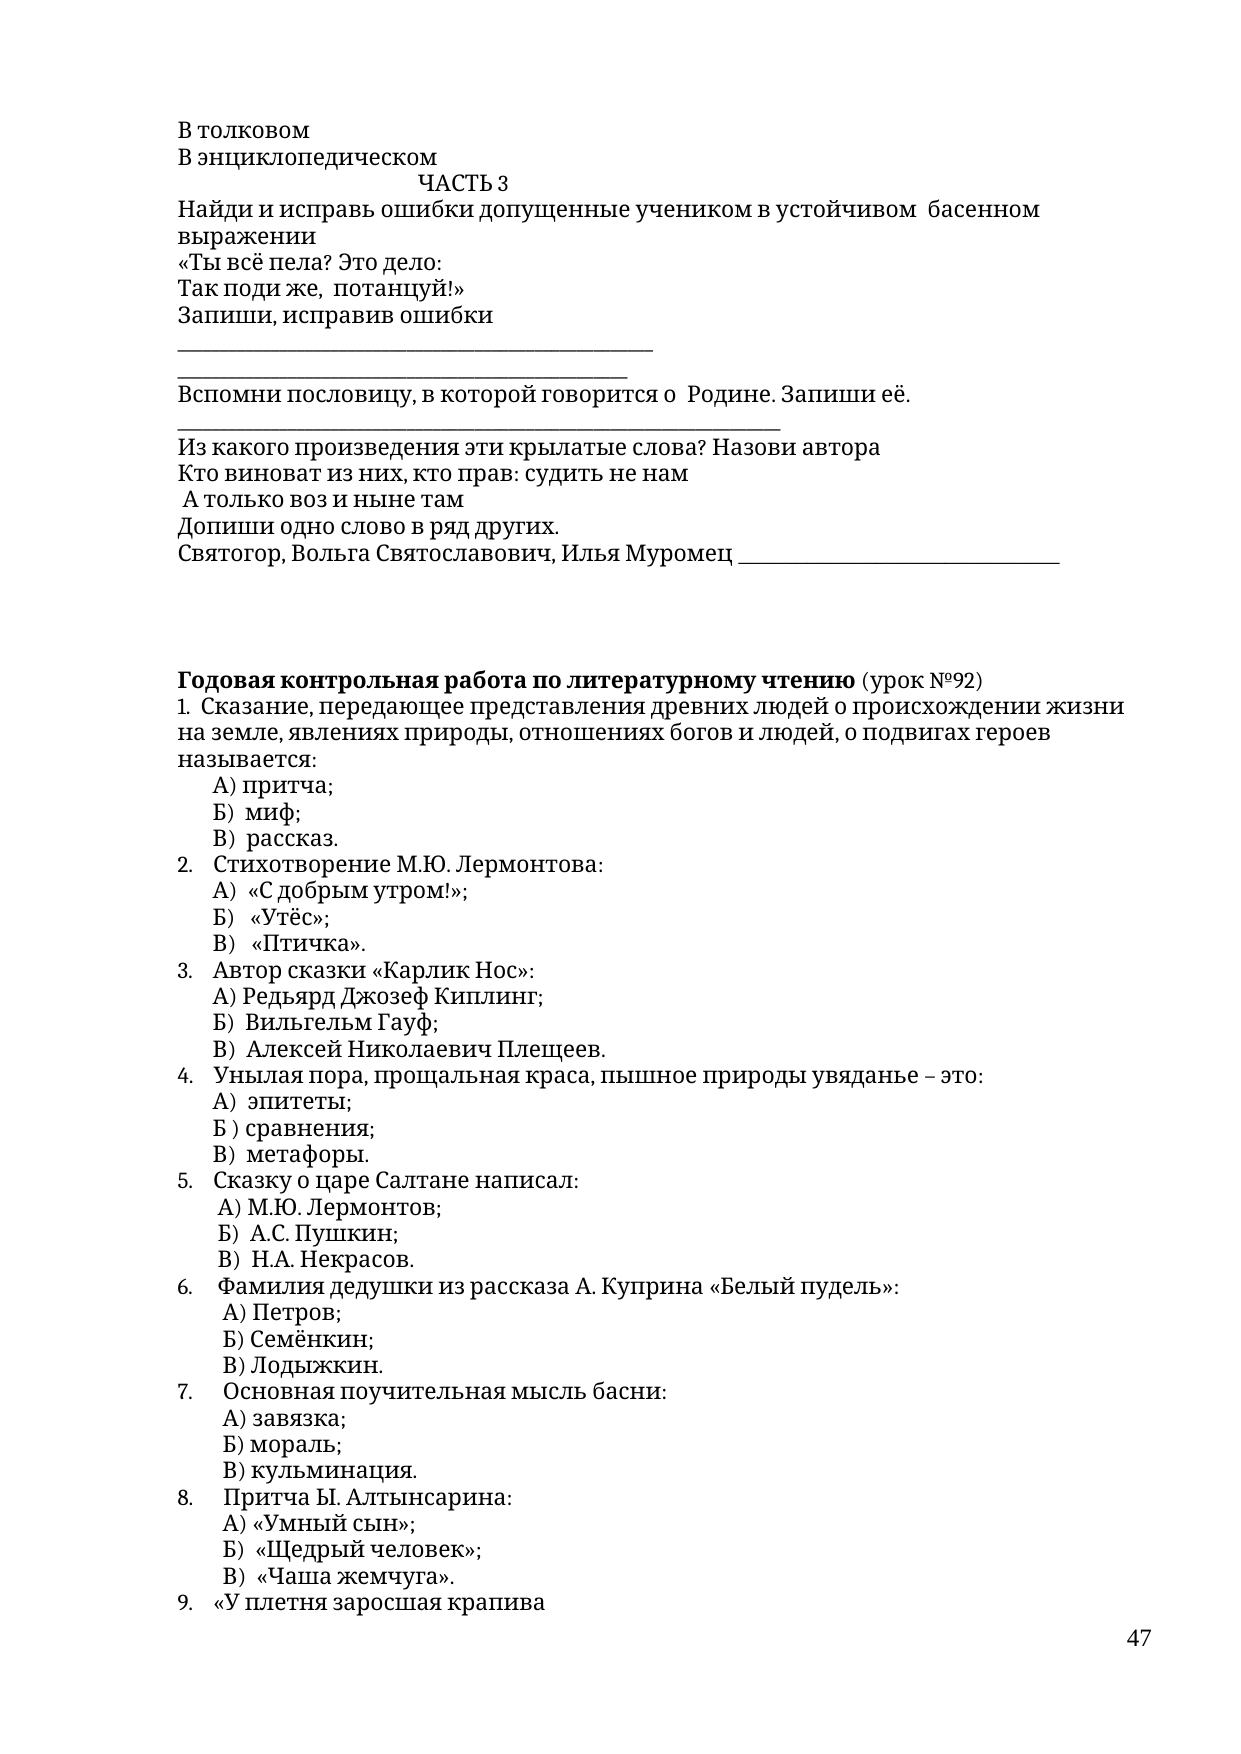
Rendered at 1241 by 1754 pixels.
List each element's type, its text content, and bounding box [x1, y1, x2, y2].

text 5. Сказку о царе Салтане написал: [177, 1168, 1152, 1194]
text 4. Унылая пора, прощальная краса, пышное природы увяданье – это: [177, 1063, 1152, 1089]
text Б ) сравнения; [177, 1116, 1152, 1142]
text А только воз и ныне там [177, 487, 1152, 513]
text Из какого произведения эти крылатые слова? Назови автора [177, 434, 1152, 461]
text В) Лодыжкин. [177, 1353, 1152, 1379]
text Б) Вильгельм Гауф; [177, 1010, 1152, 1036]
text А) «Умный сын»; [177, 1511, 1152, 1537]
text А) притча; [177, 773, 1152, 799]
text Б) «Утёс»; [177, 905, 1152, 931]
text _______________________________________________________________________ [177, 408, 1152, 434]
text А) эпитеты; [177, 1089, 1152, 1116]
text В) метафоры. [177, 1142, 1152, 1168]
text Б) А.С. Пушкин; [177, 1221, 1152, 1247]
text Запиши, исправив ошибки [177, 303, 1152, 329]
text Б) «Щедрый человек»; [177, 1537, 1152, 1563]
text В) «Чаша жемчуга». [177, 1563, 1152, 1590]
text 3. Автор сказки «Карлик Нос»: [177, 957, 1152, 984]
text 8. Притча Ы. Алтынсарина: [177, 1484, 1152, 1511]
text Б) Семёнкин; [177, 1326, 1152, 1353]
text «Ты всё пела? Это дело: [177, 250, 1152, 276]
text Б) миф; [177, 799, 1152, 826]
text А) М.Ю. Лермонтов; [177, 1194, 1152, 1221]
text В) Н.А. Некрасов. [177, 1247, 1152, 1274]
text Вспомни пословицу, в которой говорится о Родине. Запиши её. [177, 382, 1152, 408]
text В энциклопедическом [177, 144, 1152, 171]
text Допиши одно слово в ряд других. [177, 513, 1152, 540]
text ЧАСТЬ 3 [177, 171, 1152, 197]
text А) Редьярд Джозеф Киплинг; [177, 984, 1152, 1010]
text В) «Птичка». [177, 931, 1152, 957]
text _____________________________________________________ [177, 355, 1152, 382]
text В) кульминация. [177, 1458, 1152, 1484]
text А) Петров; [177, 1300, 1152, 1326]
text 7. Основная поучительная мысль басни: [177, 1379, 1152, 1405]
text 6. Фамилия дедушки из рассказа А. Куприна «Белый пудель»: [177, 1274, 1152, 1300]
text 9. «У плетня заросшая крапива [177, 1590, 1152, 1616]
text Годовая контрольная работа по литературному чтению (урок №92) [177, 667, 1152, 694]
text В толковом [177, 118, 1152, 144]
text А) завязка; [177, 1405, 1152, 1432]
text 1. Сказание, передающее представления древних людей о происхождении жизни на земле, явлениях природы, отношениях богов и людей, о подвигах героев называется: [177, 694, 1152, 773]
text 2. Стихотворение М.Ю. Лермонтова: [177, 852, 1152, 878]
text Так поди же, потанцуй!» [177, 276, 1152, 303]
text ________________________________________________________ [177, 329, 1152, 355]
text Святогор, Вольга Святославович, Илья Муромец ____________________________ [177, 540, 1152, 567]
text Кто виноват из них, кто прав: судить не нам [177, 461, 1152, 487]
text А) «С добрым утром!»; [177, 878, 1152, 905]
text Б) мораль; [177, 1432, 1152, 1458]
text Найди и исправь ошибки допущенные учеником в устойчивом басенном выражении [177, 197, 1152, 250]
text В) Алексей Николаевич Плещеев. [177, 1036, 1152, 1063]
text В) рассказ. [177, 826, 1152, 852]
